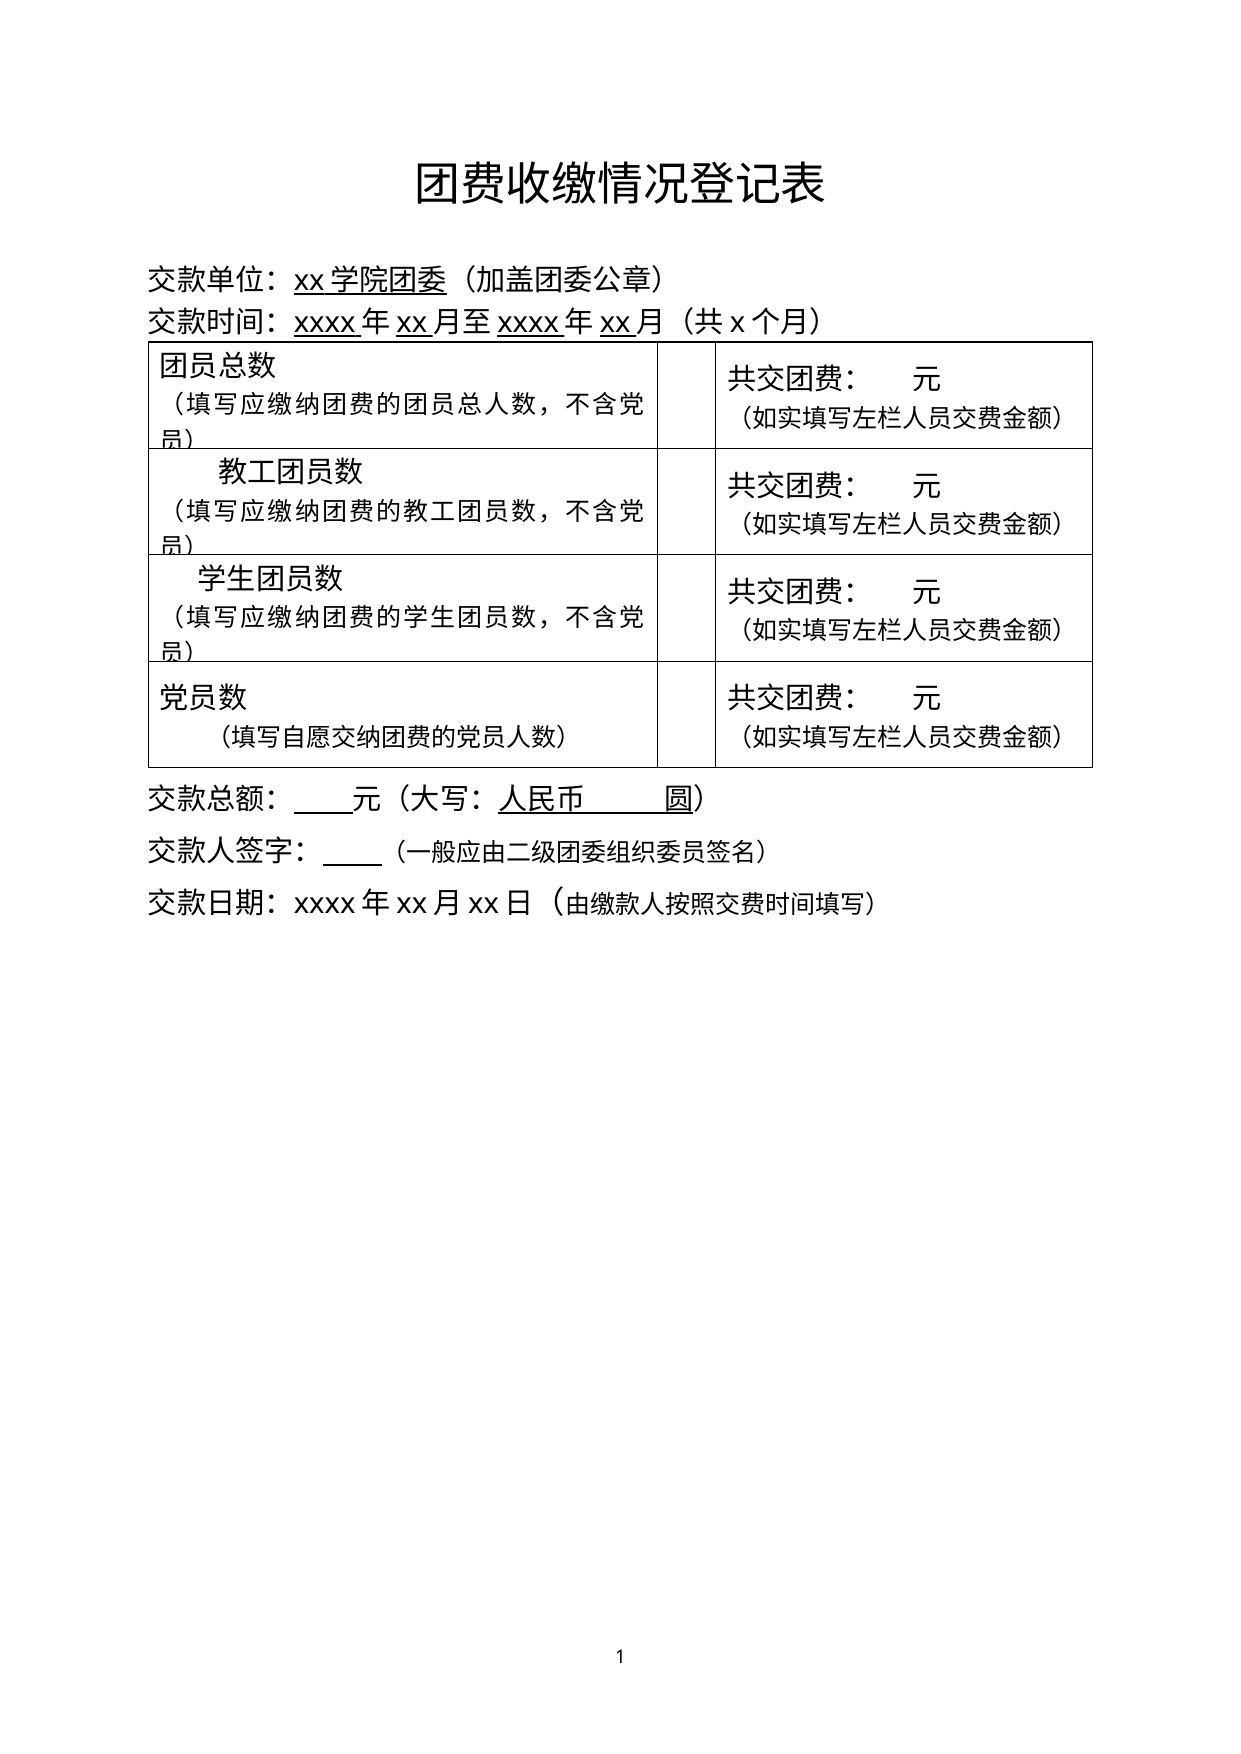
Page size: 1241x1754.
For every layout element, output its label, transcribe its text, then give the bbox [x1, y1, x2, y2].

table_cell [658, 662, 715, 767]
text 交款时间：xxxx年xx月至xxxx年xx月（共x个月） [148, 299, 1092, 341]
table_cell 教工团员数 （填写应缴纳团费的教工团员数，不含党员） [149, 449, 657, 554]
text 交款人签字： （一般应由二级团委组织委员签名） [148, 820, 1092, 872]
text 团费收缴情况登记表 [148, 148, 1092, 214]
table_cell 党员数 （填写自愿交纳团费的党员人数） [149, 662, 657, 767]
table_cell 学生团员数 （填写应缴纳团费的学生团员数，不含党员） [149, 555, 657, 661]
table_cell 共交团费： 元 （如实填写左栏人员交费金额） [716, 662, 1092, 767]
table_cell 共交团费： 元 （如实填写左栏人员交费金额） [716, 555, 1092, 661]
table_cell [658, 449, 715, 554]
text 交款单位：xx学院团委（加盖团委公章） [148, 257, 1092, 299]
table_header 团员总数 （填写应缴纳团费的团员总人数，不含党员） [149, 343, 657, 448]
text 交款总额： 元（大写：人民币 圆） [148, 768, 1092, 820]
table_header [658, 343, 715, 448]
table_header 共交团费： 元 （如实填写左栏人员交费金额） [716, 343, 1092, 448]
table_cell 共交团费： 元 （如实填写左栏人员交费金额） [716, 449, 1092, 554]
text 交款日期：xxxx年xx月xx日（由缴款人按照交费时间填写） [148, 872, 1092, 924]
table_cell [658, 555, 715, 661]
